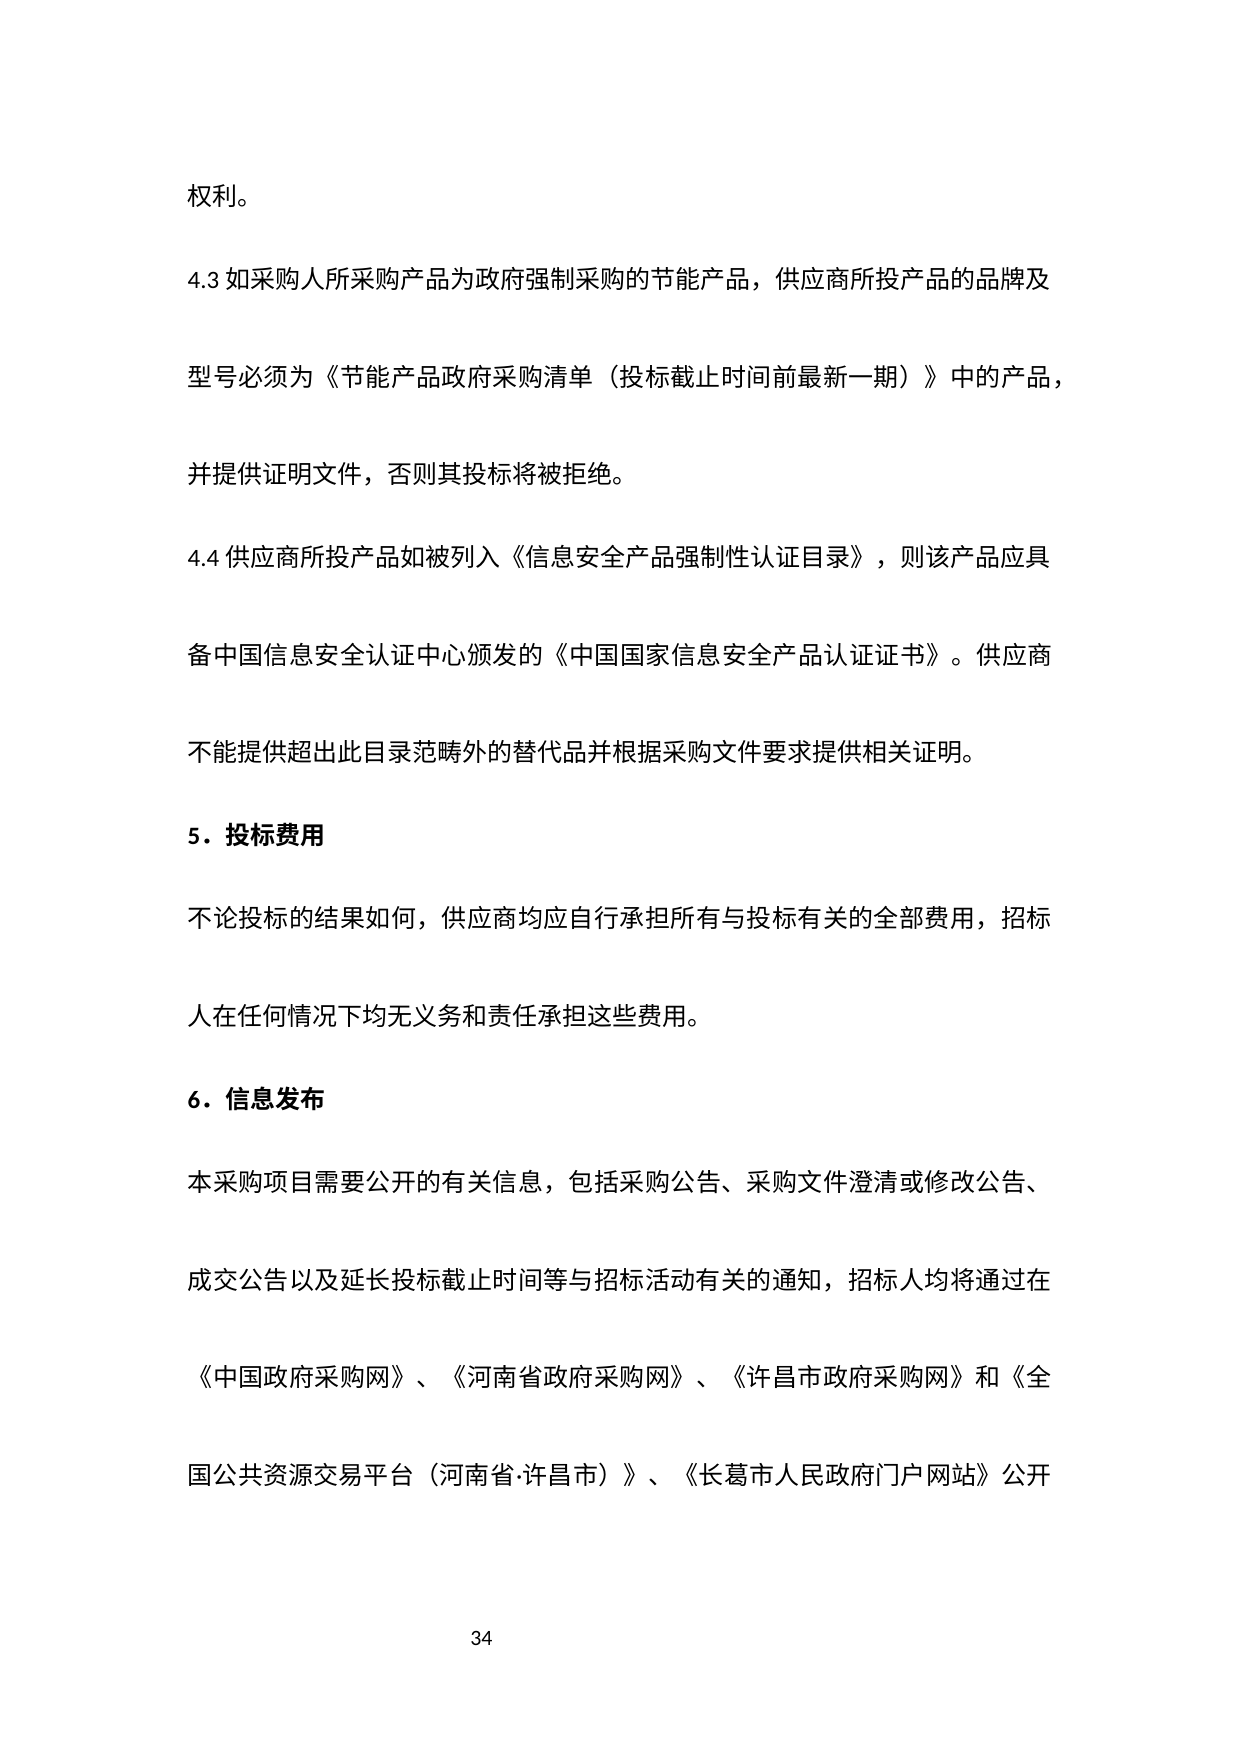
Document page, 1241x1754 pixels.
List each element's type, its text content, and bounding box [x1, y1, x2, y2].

text 5．投标费用 [187, 801, 1053, 866]
text 4.3 如采购人所采购产品为政府强制采购的节能产品，供应商所投产品的品牌及型号必须为《节能产品政府采购清单（投标截止时间前最新一期）》中的产品，并提供证明文件，否则其投标将被拒绝。 [187, 245, 1053, 505]
text 6．信息发布 [187, 1065, 1053, 1130]
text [187, 162, 1053, 227]
text 不论投标的结果如何，供应商均应自行承担所有与投标有关的全部费用，招标人在任何情况下均无义务和责任承担这些费用。 [187, 884, 1053, 1047]
text 4.4 供应商所投产品如被列入《信息安全产品强制性认证目录》，则该产品应具备中国信息安全认证中心颁发的《中国国家信息安全产品认证证书》。供应商不能提供超出此目录范畴外的替代品并根据采购文件要求提供相关证明。 [187, 523, 1053, 783]
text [187, 1148, 1053, 1506]
